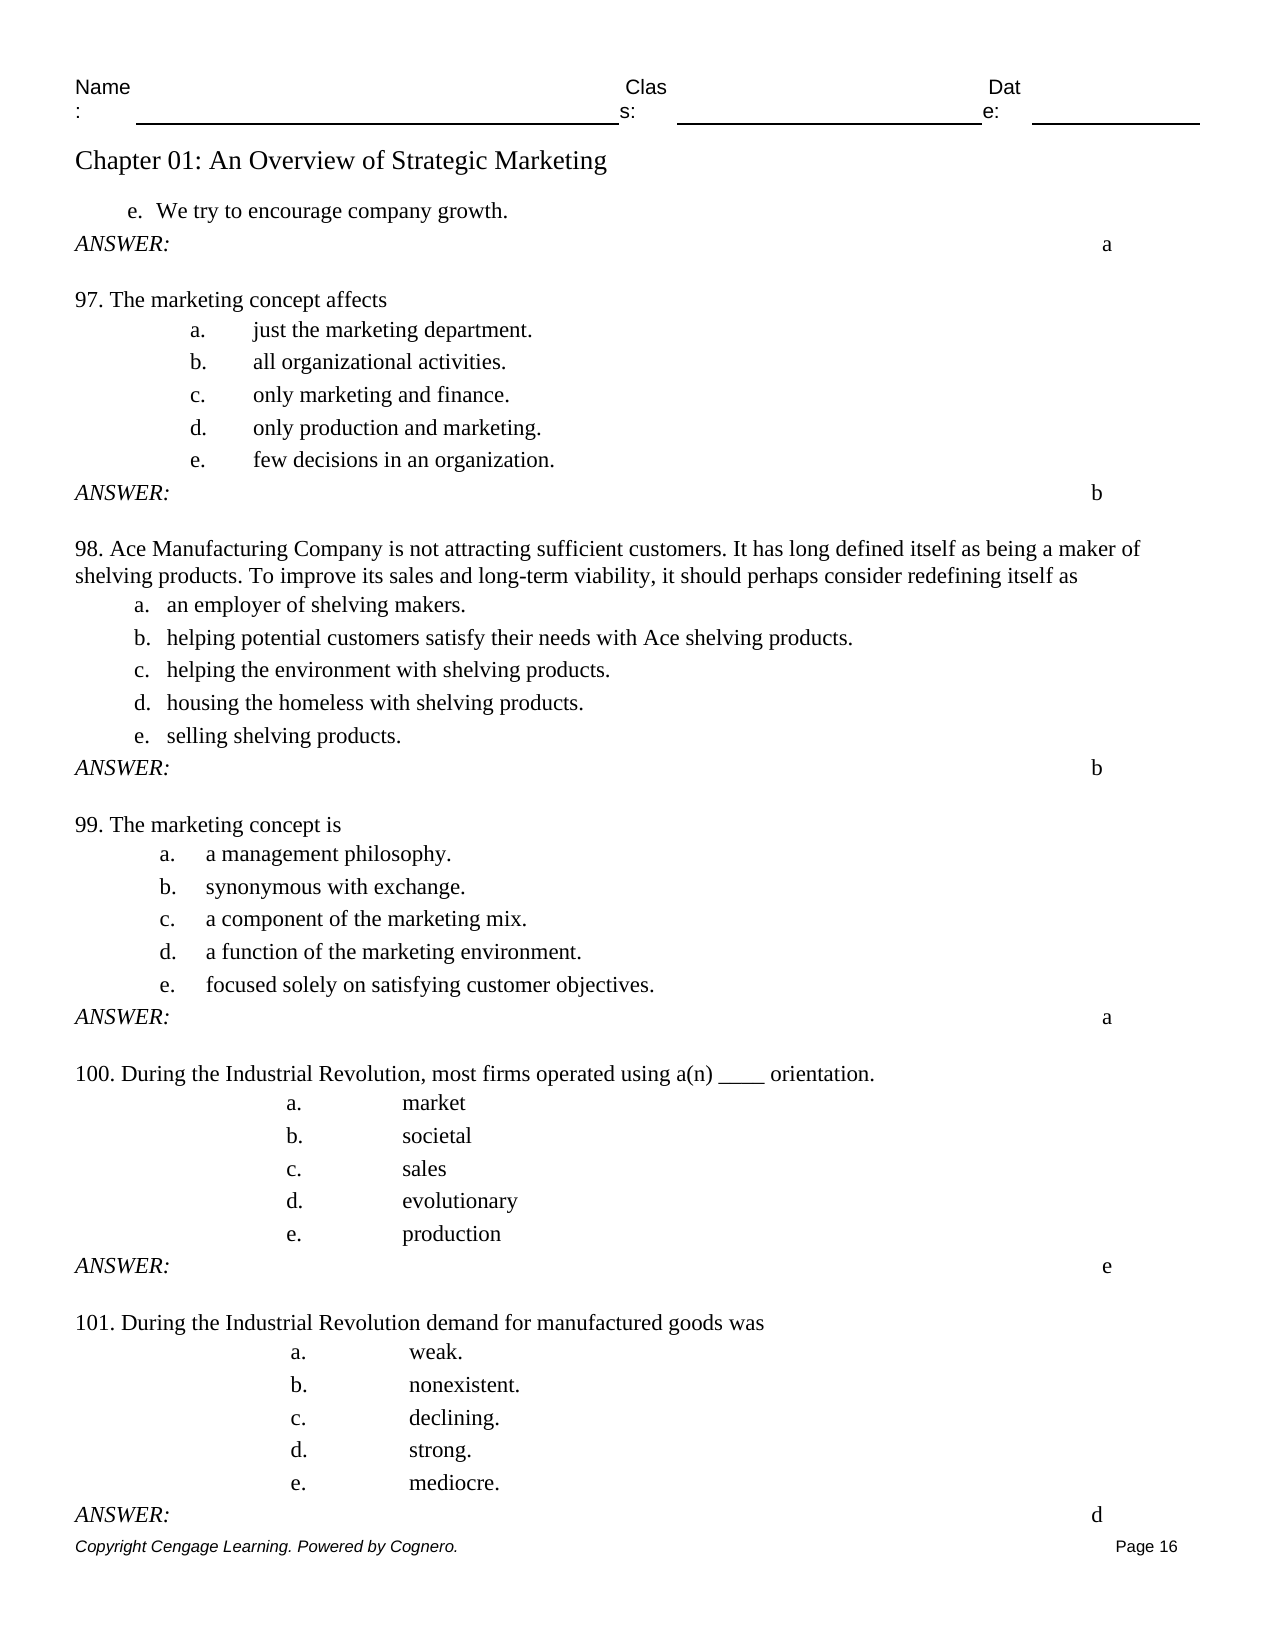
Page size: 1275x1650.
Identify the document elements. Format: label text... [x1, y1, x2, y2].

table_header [75, 194, 1200, 259]
table_header 101. During the Industrial Revolution demand for manufactured goods was [75, 1309, 1200, 1531]
table_header 100. During the Industrial Revolution, most firms operated using a(n) ____ orientation. [75, 1060, 1200, 1282]
table_header 97. The marketing concept affects [75, 286, 1200, 508]
table_header 98. Ace Manufacturing Company is not attracting sufficient customers. It has long defined itself as being a maker of shelving products. To improve its sales and long-term viability, it should perhaps consider redefining itself as [75, 535, 1200, 784]
table_header 99. ​The marketing concept is [75, 811, 1200, 1033]
